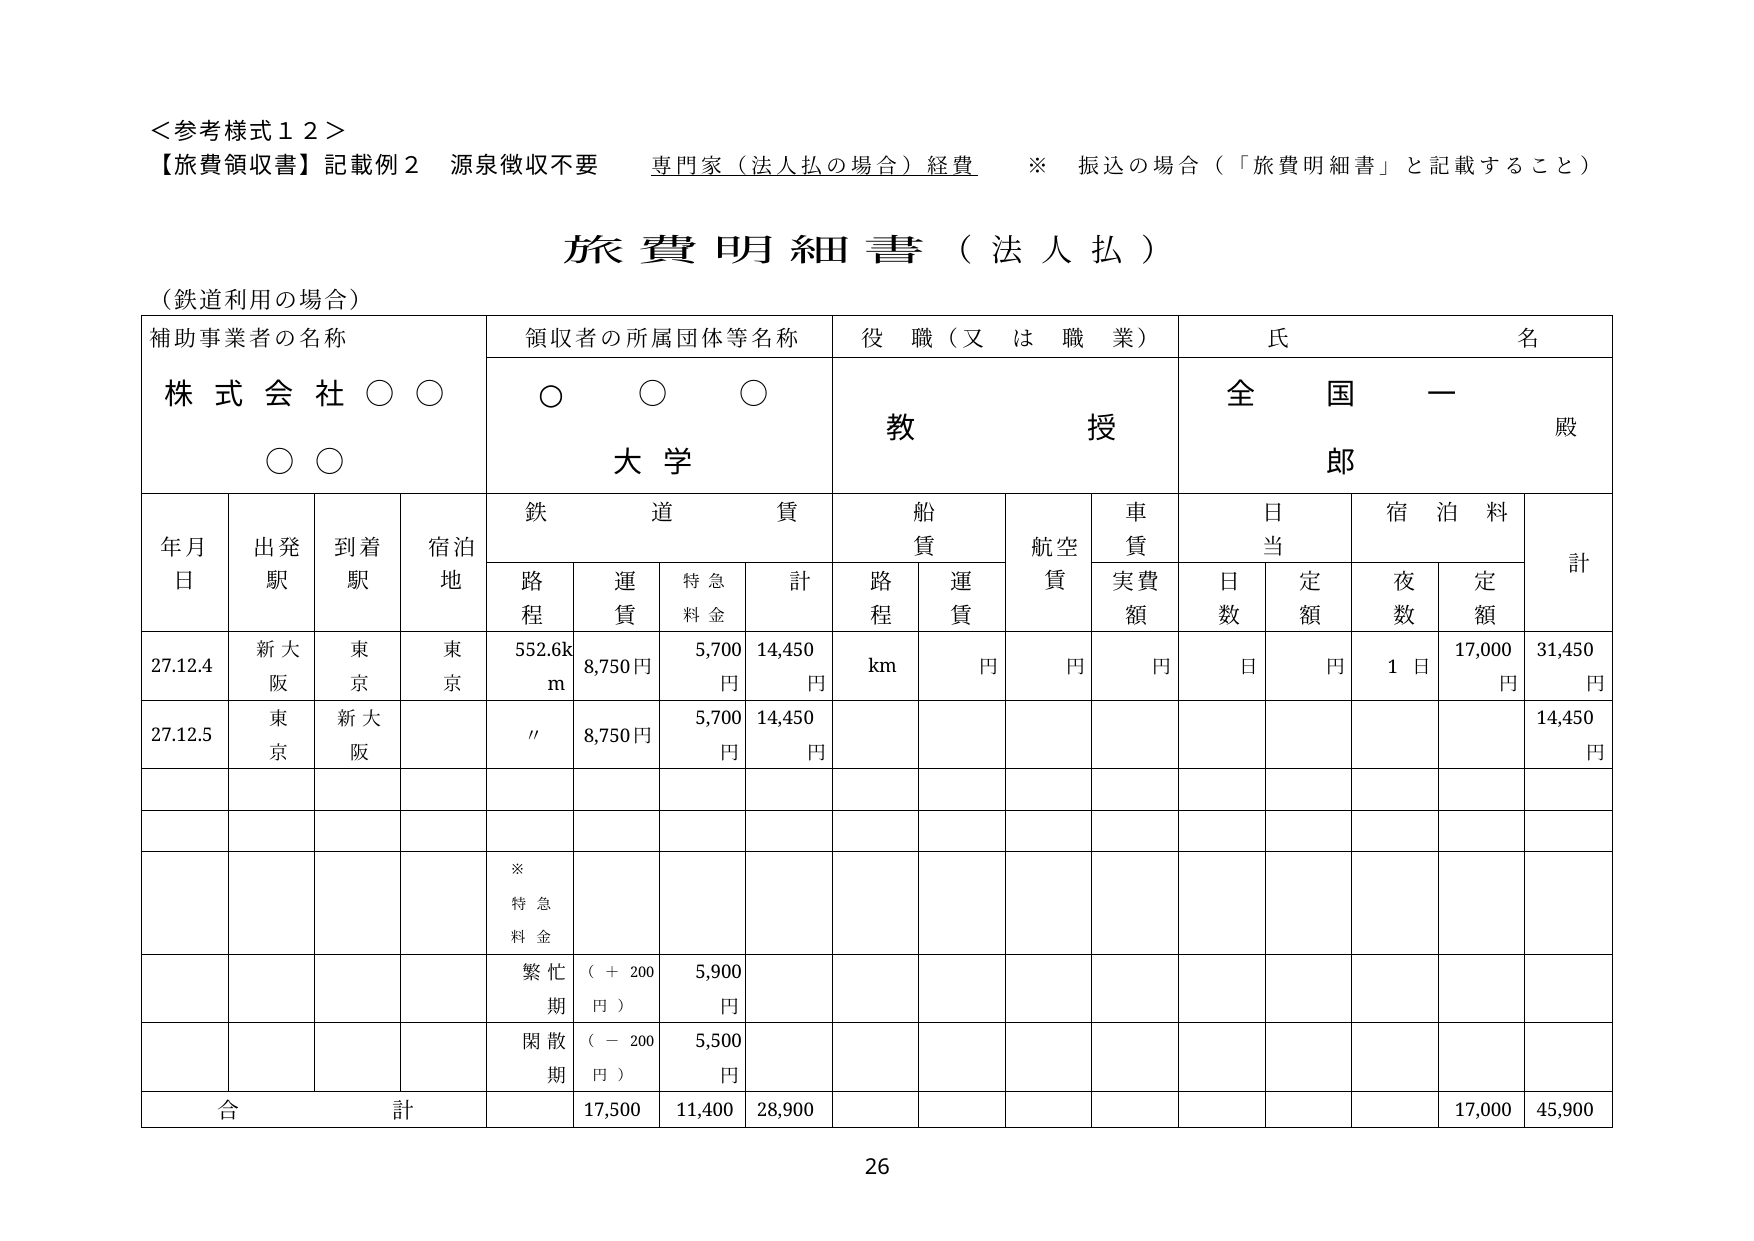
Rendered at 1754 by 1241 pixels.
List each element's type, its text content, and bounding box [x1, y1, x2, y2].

table_cell [919, 701, 1005, 768]
table_cell [1525, 811, 1612, 851]
table_cell [401, 852, 486, 953]
table_cell 14,450円 [746, 701, 832, 768]
table_cell 東 京 [229, 701, 314, 768]
table_cell [919, 1092, 1005, 1127]
table_cell [746, 769, 832, 809]
table_cell 日 当 [1179, 494, 1351, 562]
table_header 領収者の所属団体等名称 [487, 316, 832, 357]
table_cell 実費額 [1092, 563, 1178, 631]
table_cell [660, 852, 745, 953]
table_cell 28,900円 [746, 1092, 832, 1127]
table_cell 東 京 [401, 632, 486, 699]
table_cell 教 授 [833, 358, 1178, 493]
table_cell 運 賃 [919, 563, 1005, 631]
table_cell [1352, 811, 1438, 851]
table_cell [401, 769, 486, 809]
table_cell [1092, 1092, 1178, 1127]
table_cell [1092, 811, 1178, 851]
table_header 氏 名 [1179, 316, 1612, 357]
table_cell [1092, 955, 1178, 1022]
table_cell [1179, 1023, 1265, 1091]
table_cell 運 賃 [574, 563, 659, 631]
table_cell [315, 955, 400, 1022]
table_cell [1352, 955, 1438, 1022]
table_cell 計 [1525, 494, 1612, 631]
table_cell [919, 1023, 1005, 1091]
table_cell [142, 769, 228, 809]
table_cell [1092, 769, 1178, 809]
table_cell 27.12.4 [142, 632, 228, 699]
text 【旅費領収書】記載例２ 源泉徴収不要 専門家（法人払の場合）経費 ※ 振込の場合（「旅費明細書」と記載すること） [149, 146, 1605, 180]
table_cell [574, 852, 659, 953]
table_cell [919, 769, 1005, 809]
table_cell [1179, 701, 1265, 768]
table_cell 宿泊地 [401, 494, 486, 631]
table_cell [660, 769, 745, 809]
table_cell [142, 955, 228, 1022]
table_cell [1439, 769, 1524, 809]
table_cell [401, 955, 486, 1022]
table_cell [1352, 1092, 1438, 1127]
table_cell [487, 1092, 573, 1127]
table_cell 円 [1266, 632, 1351, 699]
table_cell 全 国 一 郎 [1179, 358, 1525, 493]
table_cell 552.6km [487, 632, 573, 699]
table_cell [1266, 1092, 1351, 1127]
table_cell 5,700円 [660, 632, 745, 699]
table_cell [1092, 701, 1178, 768]
table_cell [833, 1092, 918, 1127]
table_cell km [833, 632, 918, 699]
table_cell [229, 955, 314, 1022]
table_cell [919, 811, 1005, 851]
table_cell [1266, 811, 1351, 851]
table_cell [1006, 1092, 1091, 1127]
table_cell 円 [1006, 632, 1091, 699]
table_cell [833, 1023, 918, 1091]
table_cell [919, 955, 1005, 1022]
table_cell [1006, 811, 1091, 851]
table_cell 〃 [487, 701, 573, 768]
table_cell [1266, 955, 1351, 1022]
table_cell 閑散期 [487, 1023, 573, 1091]
table_cell [142, 1023, 228, 1091]
table_cell [833, 701, 918, 768]
table_cell [487, 811, 573, 851]
table_cell 船 賃 [833, 494, 1005, 562]
table_cell [574, 769, 659, 809]
table_cell 宿 泊 料 [1352, 494, 1524, 562]
table_cell [1006, 701, 1091, 768]
table_cell [315, 1023, 400, 1091]
table_cell 年月日 [142, 494, 228, 631]
text （鉄道利用の場合） [149, 282, 1605, 315]
table_cell 夜 数 [1352, 563, 1438, 631]
table_cell [1439, 852, 1524, 953]
table_cell 新大阪 [229, 632, 314, 699]
table_cell [1266, 701, 1351, 768]
table_cell 特急料金 [660, 563, 745, 631]
table_cell [1352, 701, 1438, 768]
table_cell 車 賃 [1092, 494, 1178, 562]
table_cell 日 数 [1179, 563, 1265, 631]
table_cell [142, 852, 228, 953]
table_cell 8,750円 [574, 632, 659, 699]
table_cell [1266, 852, 1351, 953]
table_cell [1352, 1023, 1438, 1091]
table_cell [1092, 852, 1178, 953]
table_cell 路 程 [833, 563, 918, 631]
table_cell 出発駅 [229, 494, 314, 631]
table_cell （－200円） [574, 1023, 659, 1091]
table_cell 17,000円 [1439, 632, 1524, 699]
table_cell [315, 769, 400, 809]
table_cell [229, 1023, 314, 1091]
table_cell 東 京 [315, 632, 400, 699]
table_cell [1006, 769, 1091, 809]
table_cell 1日 [1352, 632, 1438, 699]
table_cell 到着駅 [315, 494, 400, 631]
text ＜参考様式１２＞ [149, 112, 1605, 146]
table_cell [1006, 955, 1091, 1022]
table_cell [833, 852, 918, 953]
table_cell 5,900円 [660, 955, 745, 1022]
table_cell [919, 852, 1005, 953]
table_cell [1439, 955, 1524, 1022]
table_cell 定 額 [1439, 563, 1524, 631]
table_header 役 職（又 は 職 業） [833, 316, 1178, 357]
table_cell [1525, 955, 1612, 1022]
table_cell [1092, 1023, 1178, 1091]
table_cell [401, 811, 486, 851]
table_cell [1525, 769, 1612, 809]
table_cell （＋200円） [574, 955, 659, 1022]
table_cell 5,700円 [660, 701, 745, 768]
table_cell 航空賃 [1006, 494, 1091, 631]
table_cell 14,450円 [746, 632, 832, 699]
table_header 補助事業者の名称 [142, 316, 486, 357]
table_cell 円 [919, 632, 1005, 699]
table_cell [1266, 769, 1351, 809]
table_cell [1266, 1023, 1351, 1091]
table_cell [315, 852, 400, 953]
table_cell [833, 955, 918, 1022]
table_cell ※特急料金 [487, 852, 573, 953]
table_cell 株式会社○○○○ [142, 357, 486, 493]
table_cell 日 [1179, 632, 1265, 699]
table_cell 殿 [1525, 358, 1612, 493]
table_cell 合 計 [142, 1092, 486, 1127]
table_cell 計 [746, 563, 832, 631]
table_cell [1439, 1023, 1524, 1091]
table_cell [1525, 852, 1612, 953]
table_cell [833, 769, 918, 809]
table_cell 27.12.5 [142, 701, 228, 768]
table_cell [1352, 769, 1438, 809]
table_cell [660, 811, 745, 851]
table_cell [1179, 769, 1265, 809]
table_cell [1179, 811, 1265, 851]
table_cell 8,750円 [574, 701, 659, 768]
table_cell [1179, 955, 1265, 1022]
table_cell 31,450円 [1525, 632, 1612, 699]
table_cell [1006, 1023, 1091, 1091]
table_cell [315, 811, 400, 851]
table_cell 新大阪 [315, 701, 400, 768]
table_cell [1179, 852, 1265, 953]
table_cell 17,000円 [1439, 1092, 1524, 1127]
table_cell ○ ○ ○ 大学 [487, 358, 832, 493]
table_cell [1006, 852, 1091, 953]
table_cell [1439, 811, 1524, 851]
table_cell [1525, 1023, 1612, 1091]
table_cell 11,400円 [660, 1092, 745, 1127]
table_cell [1352, 852, 1438, 953]
text 旅費明細書（法人払） [149, 214, 1605, 282]
table_cell [1179, 1092, 1265, 1127]
table_cell 鉄 道 賃 [487, 494, 832, 562]
table_cell [401, 1023, 486, 1091]
table_cell [229, 769, 314, 809]
table_cell 17,500円 [574, 1092, 659, 1127]
table_cell 45,900円 [1525, 1092, 1612, 1127]
table_cell [487, 769, 573, 809]
table_cell 円 [1092, 632, 1178, 699]
table_cell [833, 811, 918, 851]
table_cell 5,500円 [660, 1023, 745, 1091]
table_cell [746, 852, 832, 953]
table_cell [746, 811, 832, 851]
table_cell [229, 852, 314, 953]
table_cell [142, 811, 228, 851]
table_cell [746, 955, 832, 1022]
table_cell [401, 701, 486, 768]
table_cell 14,450円 [1525, 701, 1612, 768]
table_cell 路 程 [487, 563, 573, 631]
table_cell [574, 811, 659, 851]
table_cell 定 額 [1266, 563, 1351, 631]
table_cell [229, 811, 314, 851]
table_cell 繁忙期 [487, 955, 573, 1022]
table_cell [746, 1023, 832, 1091]
table_cell [1439, 701, 1524, 768]
